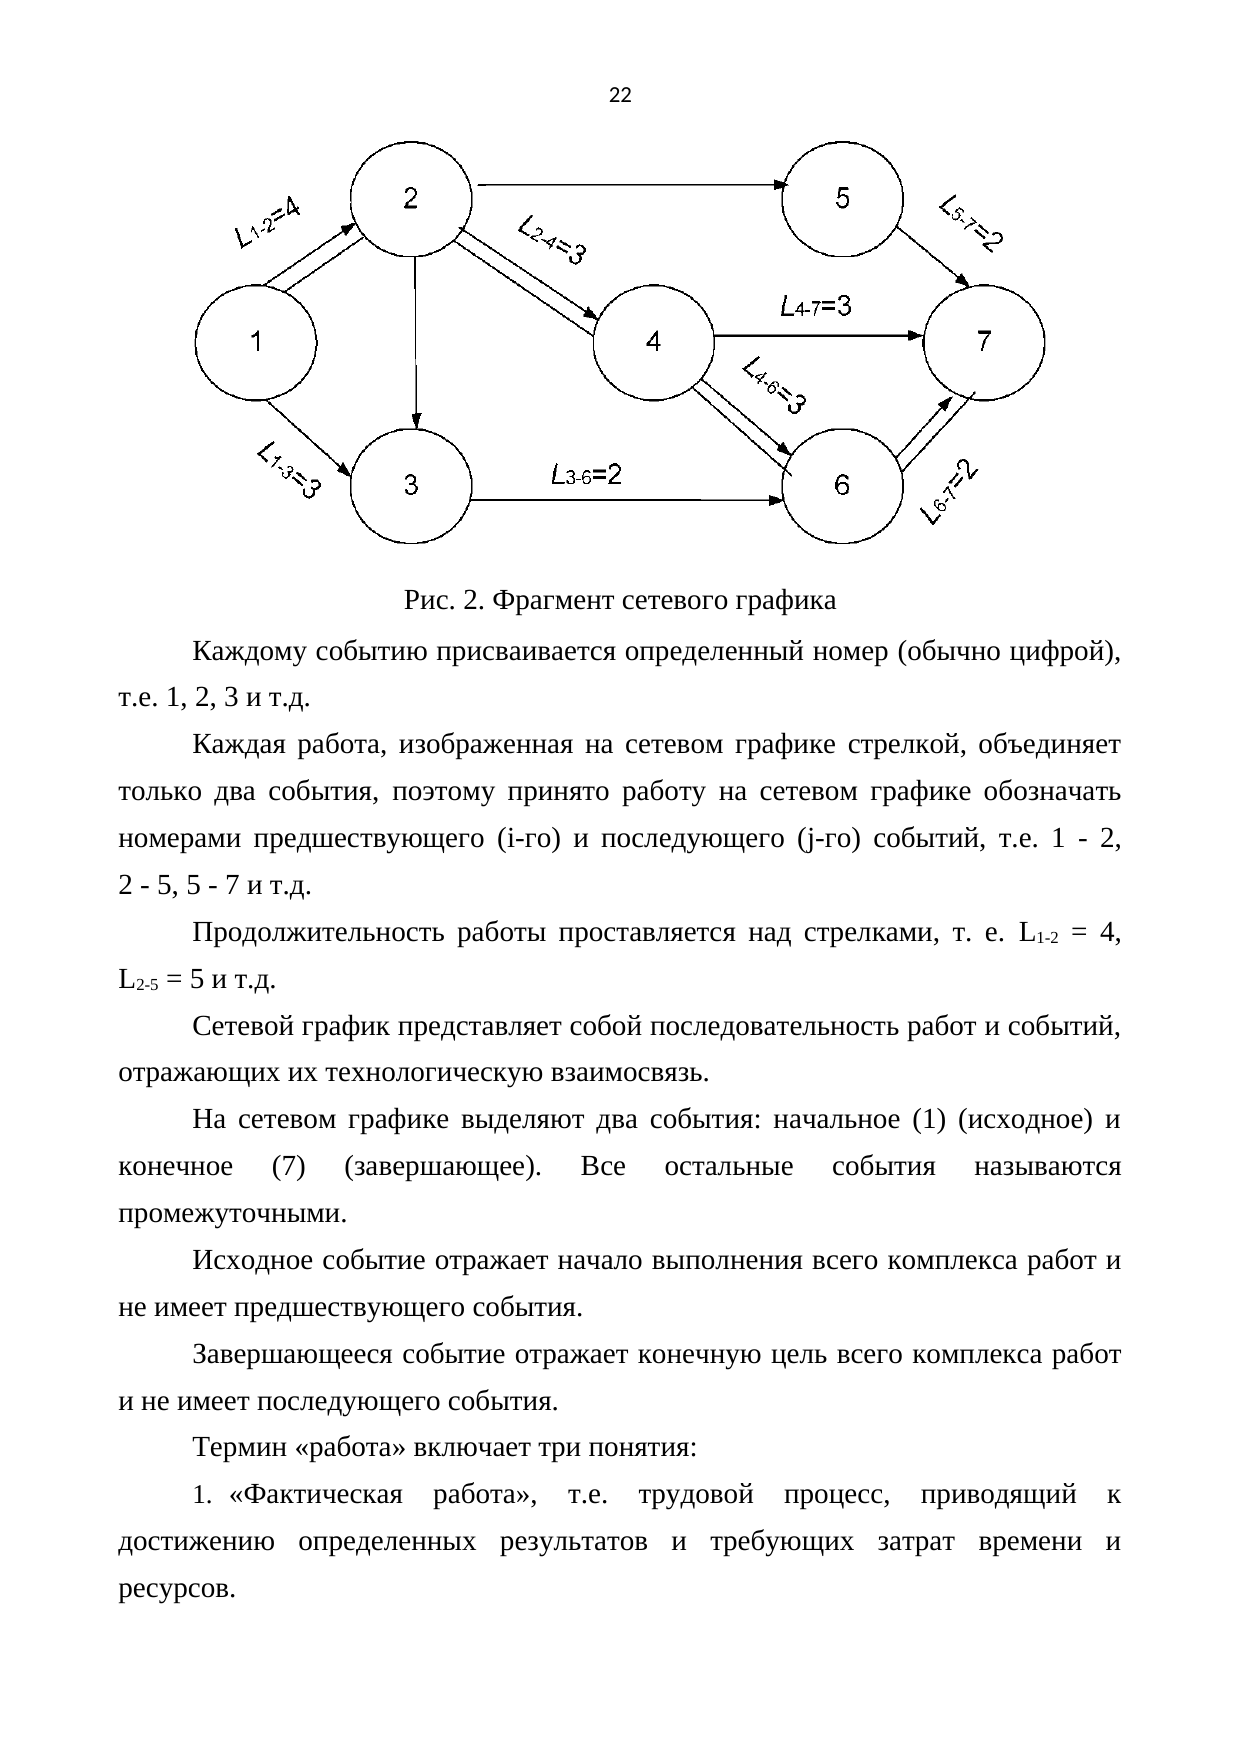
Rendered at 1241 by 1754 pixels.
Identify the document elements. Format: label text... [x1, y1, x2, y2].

text Рис. 2. Фрагмент сетевого графика [118, 582, 1122, 616]
text Каждому событию присваивается определенный номер (обычно цифрой), т.е. 1, 2, 3 и т.д. [118, 633, 1122, 713]
text Каждая работа, изображенная на сетевом графике стрелкой, объединяет только два события, поэтому принято работу на сетевом графике обозначать номерами предшествующего (i-го) и последующего (j-го) событий, т.е. 1 - 2, 2 - 5, 5 - 7 и т.д. [118, 726, 1122, 901]
list «Фактическая работа», т.е. трудовой процесс, приводящий к достижению определенных результатов и требующих затрат времени и ресурсов. [118, 1476, 1122, 1604]
text Завершающееся событие отражает конечную цель всего комплекса работ и не имеет последующего события. [118, 1336, 1122, 1416]
text Сетевой график представляет собой последовательность работ и событий, отражающих их технологическую взаимосвязь. [118, 1008, 1122, 1088]
text Продолжительность работы проставляется над стрелками, т. е. L1-2 = 4, L2-5 = 5 и т.д. [118, 914, 1122, 994]
text Исходное событие отражает начало выполнения всего комплекса работ и не имеет предшествующего события. [118, 1242, 1122, 1322]
picture [194, 141, 1046, 544]
text На сетевом графике выделяют два события: начальное (1) (исходное) и конечное (7) (завершающее). Все остальные события называются промежуточными. [118, 1101, 1122, 1229]
text Термин «работа» включает три понятия: [118, 1429, 1122, 1463]
